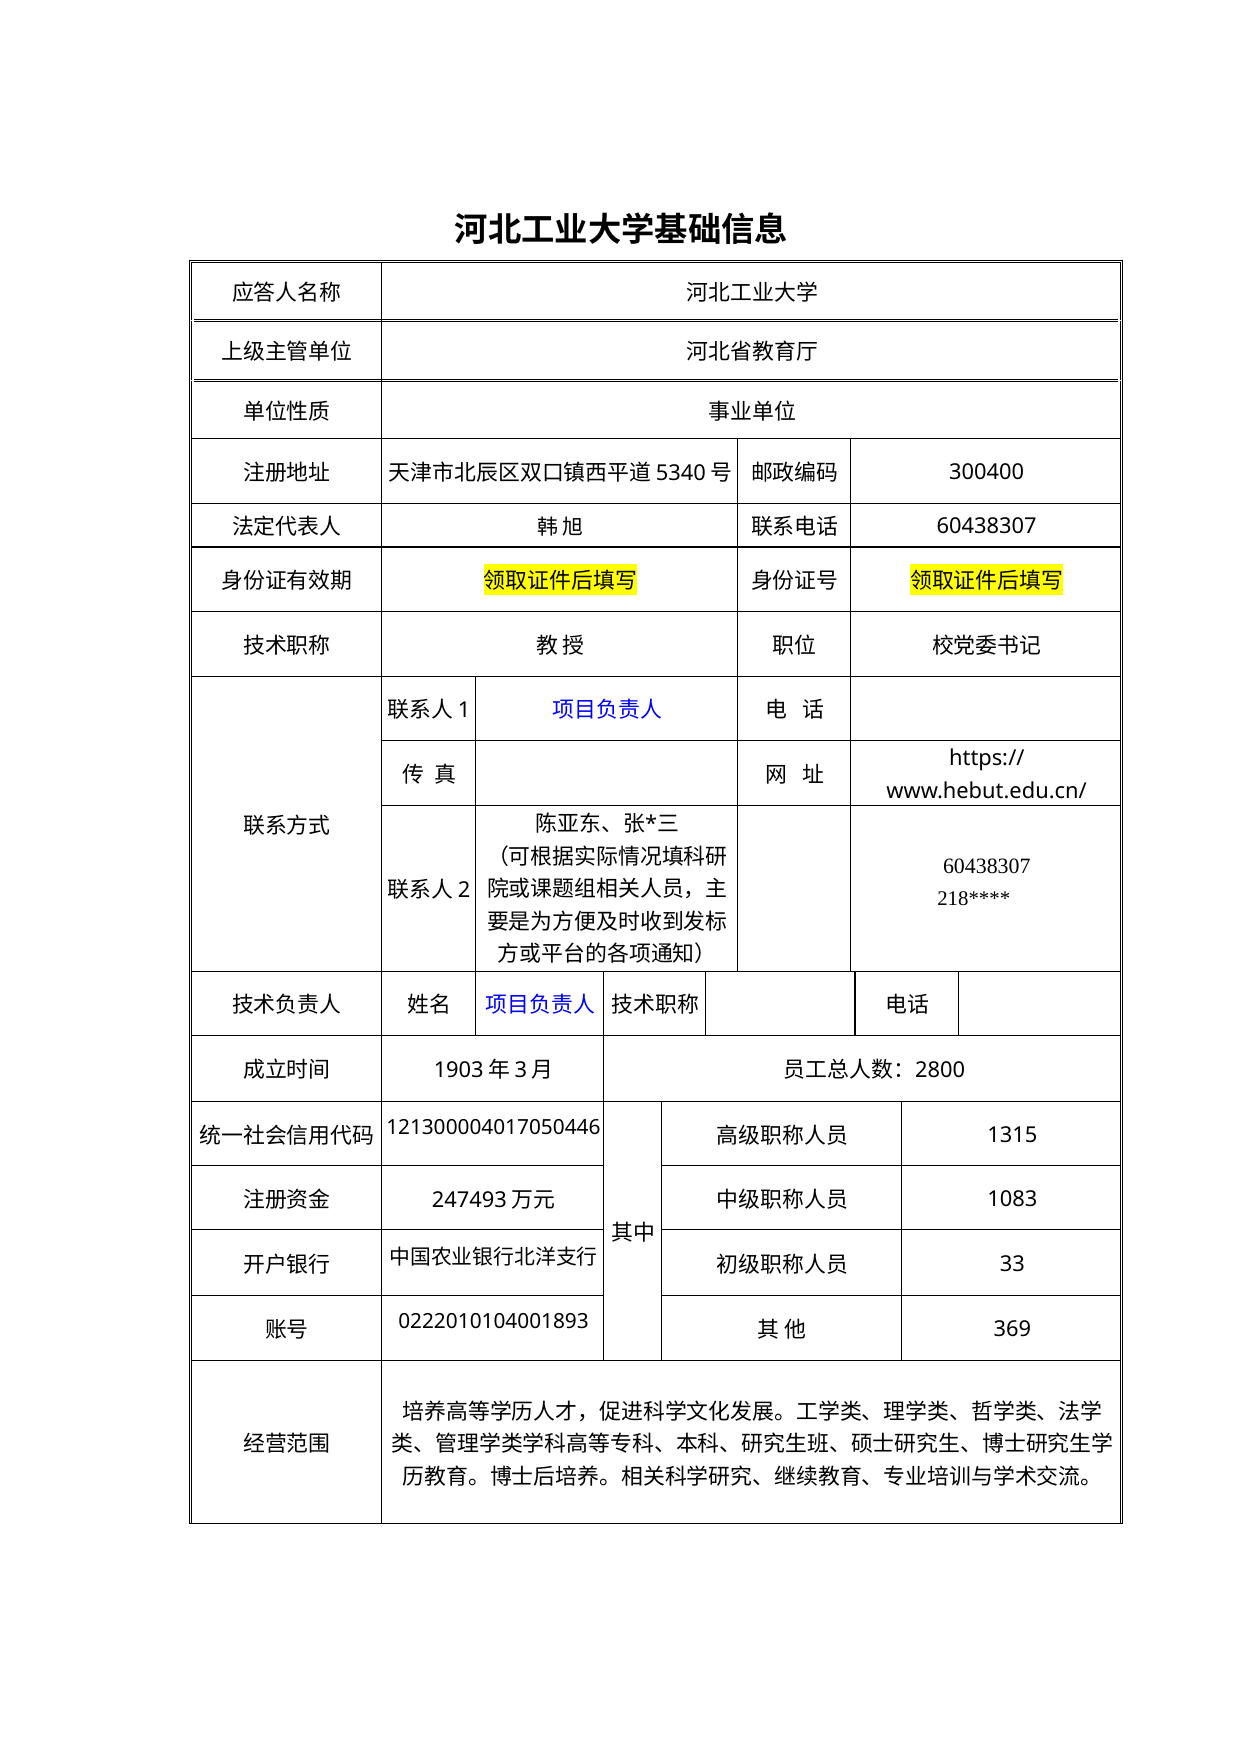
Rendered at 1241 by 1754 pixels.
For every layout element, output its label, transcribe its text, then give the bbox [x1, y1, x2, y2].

table_cell 技术负责人 [192, 972, 381, 1035]
table_cell 联系人2 [382, 806, 475, 971]
table_cell 成立时间 [192, 1036, 381, 1101]
table_cell 注册资金 [192, 1166, 381, 1229]
table_cell 河北省教育厅 [382, 319, 1122, 378]
table_cell 1903年3月 [382, 1036, 603, 1101]
table_cell 统一社会信用代码 [192, 1102, 381, 1165]
table_header 河北工业大学 [382, 263, 1120, 319]
table_cell 事业单位 [382, 379, 1120, 438]
table_cell 网 址 [738, 741, 850, 805]
table_cell 中国农业银行北洋支行 [382, 1230, 603, 1295]
table_cell 陈亚东、张*三 （可根据实际情况填科研院或课题组相关人员，主要是为方便及时收到发标方或平台的各项通知） [476, 806, 737, 971]
text 河北工业大学基础信息 [188, 194, 1055, 259]
table_cell 技术职称 [604, 972, 705, 1035]
table_cell 初级职称人员 [662, 1230, 901, 1295]
table_cell 天津市北辰区双口镇西平道5340号 [382, 439, 737, 502]
table_cell 300400 [851, 439, 1120, 502]
table_cell 121300004017050446 [382, 1102, 603, 1165]
table_cell 法定代表人 [192, 504, 381, 546]
table_cell 邮政编码 [738, 439, 850, 502]
table_cell https://www.hebut.edu.cn/ [851, 741, 1120, 805]
table_cell 账号 [192, 1296, 381, 1360]
table_cell 其 他 [662, 1296, 901, 1360]
table_cell 姓名 [382, 972, 475, 1035]
table_cell 247493万元 [382, 1166, 603, 1229]
table_cell [959, 972, 1120, 1035]
table_cell 职位 [738, 612, 850, 676]
table_cell 联系方式 [192, 677, 381, 971]
table_cell 369 [902, 1296, 1120, 1360]
table_cell 联系人1 [382, 677, 475, 740]
table_cell 联系电话 [738, 504, 850, 546]
table_cell 领取证件后填写 [382, 548, 737, 611]
table_cell 1083 [902, 1166, 1120, 1229]
table_cell 领取证件后填写 [851, 548, 1120, 611]
table_cell 项目负责人 [476, 677, 737, 740]
table_cell 上级主管单位 [191, 319, 381, 378]
table_cell [851, 677, 1120, 740]
table_cell 33 [902, 1230, 1120, 1295]
table_cell 开户银行 [192, 1230, 381, 1295]
table_cell 身份证有效期 [192, 548, 381, 611]
table_header 应答人名称 [192, 263, 381, 319]
table_cell 高级职称人员 [662, 1102, 901, 1165]
table_cell 项目负责人 [476, 972, 603, 1035]
table_cell 培养高等学历人才，促进科学文化发展。工学类、理学类、哲学类、法学类、管理学类学科高等专科、本科、研究生班、硕士研究生、博士研究生学历教育。博士后培养。相关科学研究、继续教育、专业培训与学术交流。 [382, 1361, 1120, 1523]
table_cell 员工总人数：2800 [604, 1036, 1120, 1101]
table_cell 电 话 [738, 677, 850, 740]
table_cell 0222010104001893 [382, 1296, 603, 1360]
table_cell [738, 806, 850, 971]
table_cell 注册地址 [192, 439, 381, 502]
table_cell [476, 741, 737, 805]
table_cell 技术职称 [192, 612, 381, 676]
table_cell 校党委书记 [851, 612, 1120, 676]
table_cell 中级职称人员 [662, 1166, 901, 1229]
table_cell [706, 972, 854, 1035]
table_cell 单位性质 [192, 379, 381, 438]
table_cell 韩 旭 [382, 504, 737, 546]
table_cell 60438307 218**** [851, 806, 1120, 971]
table_cell 60438307 [851, 504, 1120, 546]
table_cell 身份证号 [738, 548, 850, 611]
table_cell 经营范围 [192, 1361, 381, 1523]
table_cell 1315 [902, 1102, 1120, 1165]
table_cell 传 真 [382, 741, 475, 805]
table_cell 其中 [604, 1102, 661, 1360]
table_cell 教 授 [382, 612, 737, 676]
table_cell 电话 [856, 972, 958, 1035]
